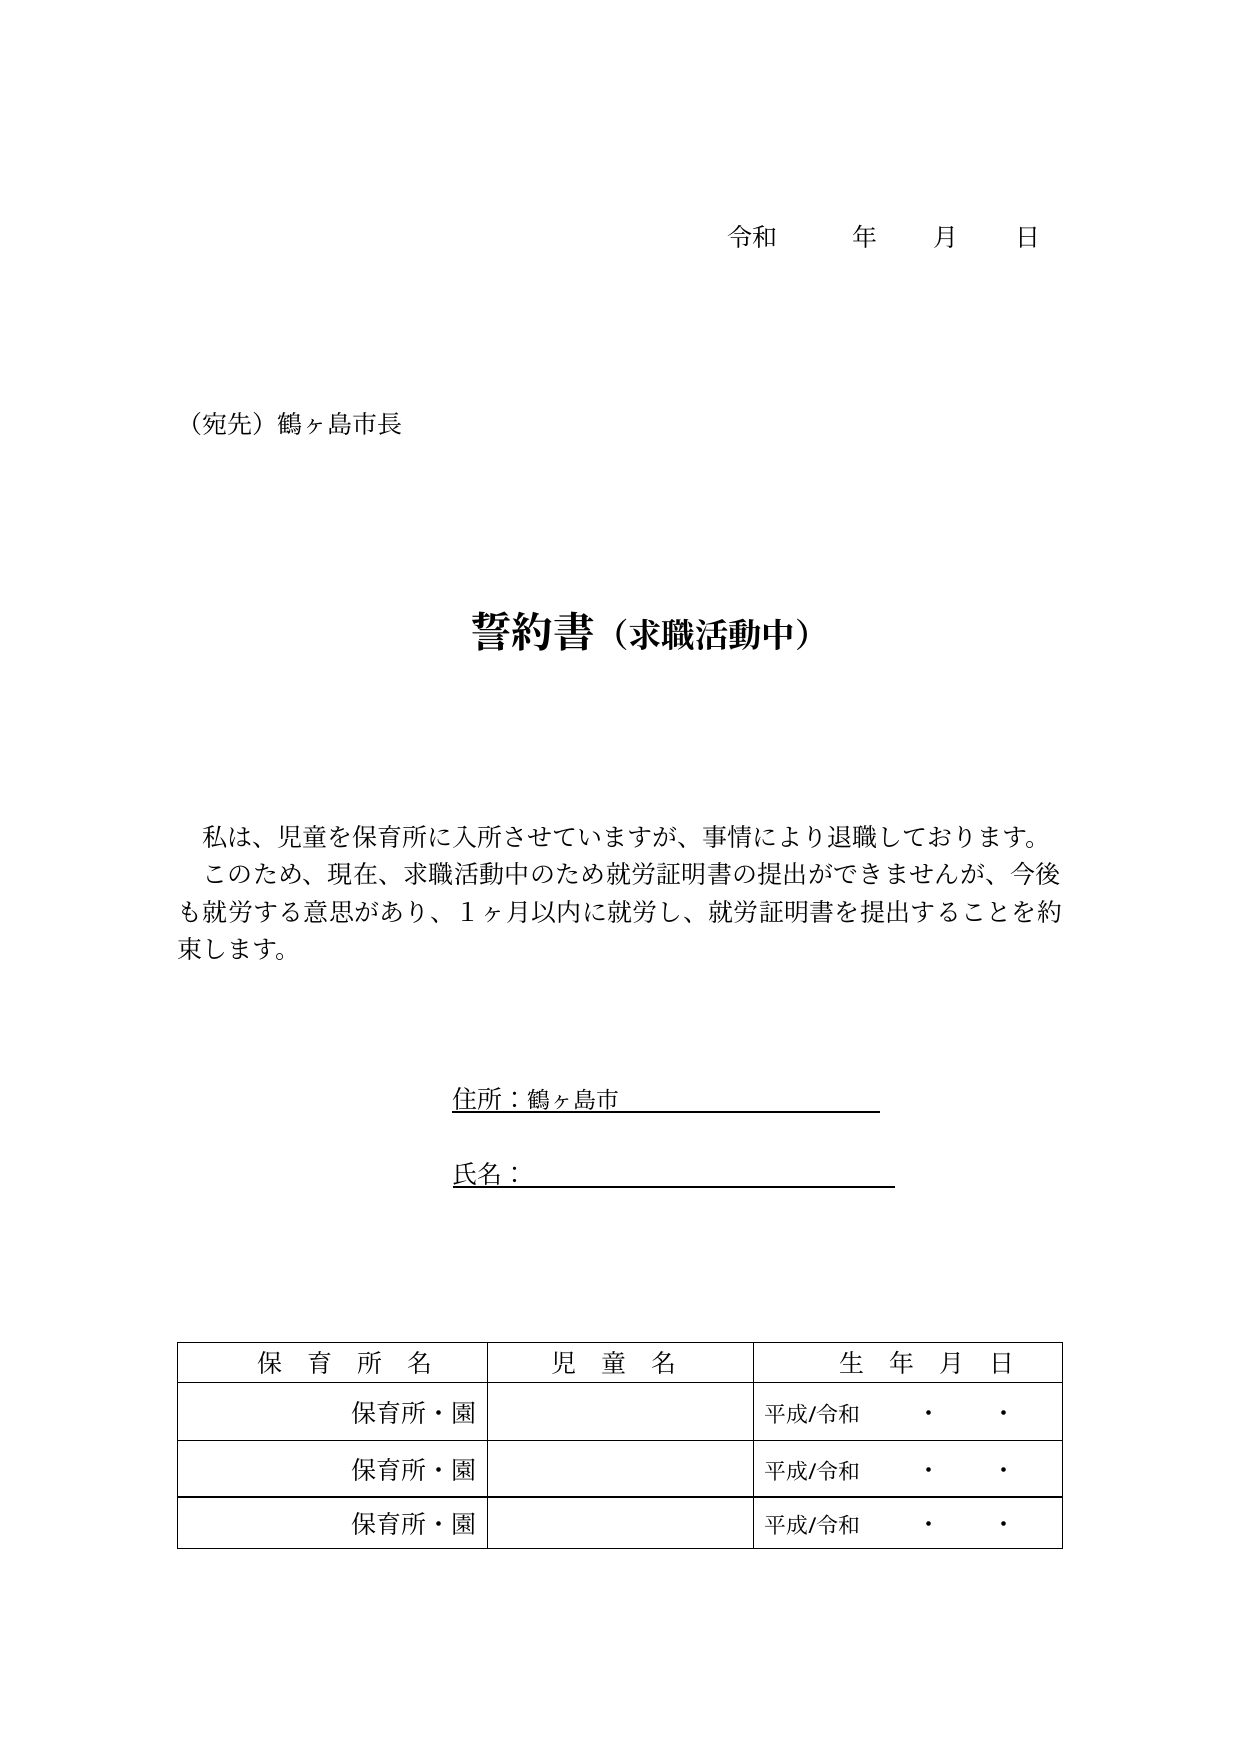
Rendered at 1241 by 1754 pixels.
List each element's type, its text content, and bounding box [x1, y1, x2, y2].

text このため、現在、求職活動中のため就労証明書の提出ができませんが、今後も就労する意思があり、１ヶ月以内に就労し、就労証明書を提出することを約束します。 [177, 854, 1063, 967]
text 私は、児童を保育所に入所させていますが、事情により退職しております。 [177, 817, 1063, 854]
text 令和 年 月 日 [177, 217, 1063, 254]
table_cell 平成/令和 ・ ・ [754, 1441, 1062, 1496]
table_header 児 童 名 [488, 1343, 753, 1382]
table_cell 保育所・園 [178, 1498, 487, 1548]
table_cell 保育所・園 [178, 1441, 487, 1496]
text 氏名： [177, 1154, 1063, 1192]
table_cell 保育所・園 [178, 1383, 487, 1440]
table_cell 平成/令和 ・ ・ [754, 1383, 1062, 1440]
text 住所：鶴ヶ島市 [177, 1079, 1063, 1117]
text （宛先）鶴ヶ島市長 [177, 404, 1063, 442]
table_header 生 年 月 日 [754, 1343, 1062, 1382]
table_cell [488, 1441, 753, 1496]
text 誓約書（求職活動中） [177, 592, 1063, 667]
table_cell [488, 1498, 753, 1548]
table_header 保 育 所 名 [178, 1343, 487, 1382]
table_cell [488, 1383, 753, 1440]
table_cell 平成/令和 ・ ・ [754, 1498, 1062, 1548]
